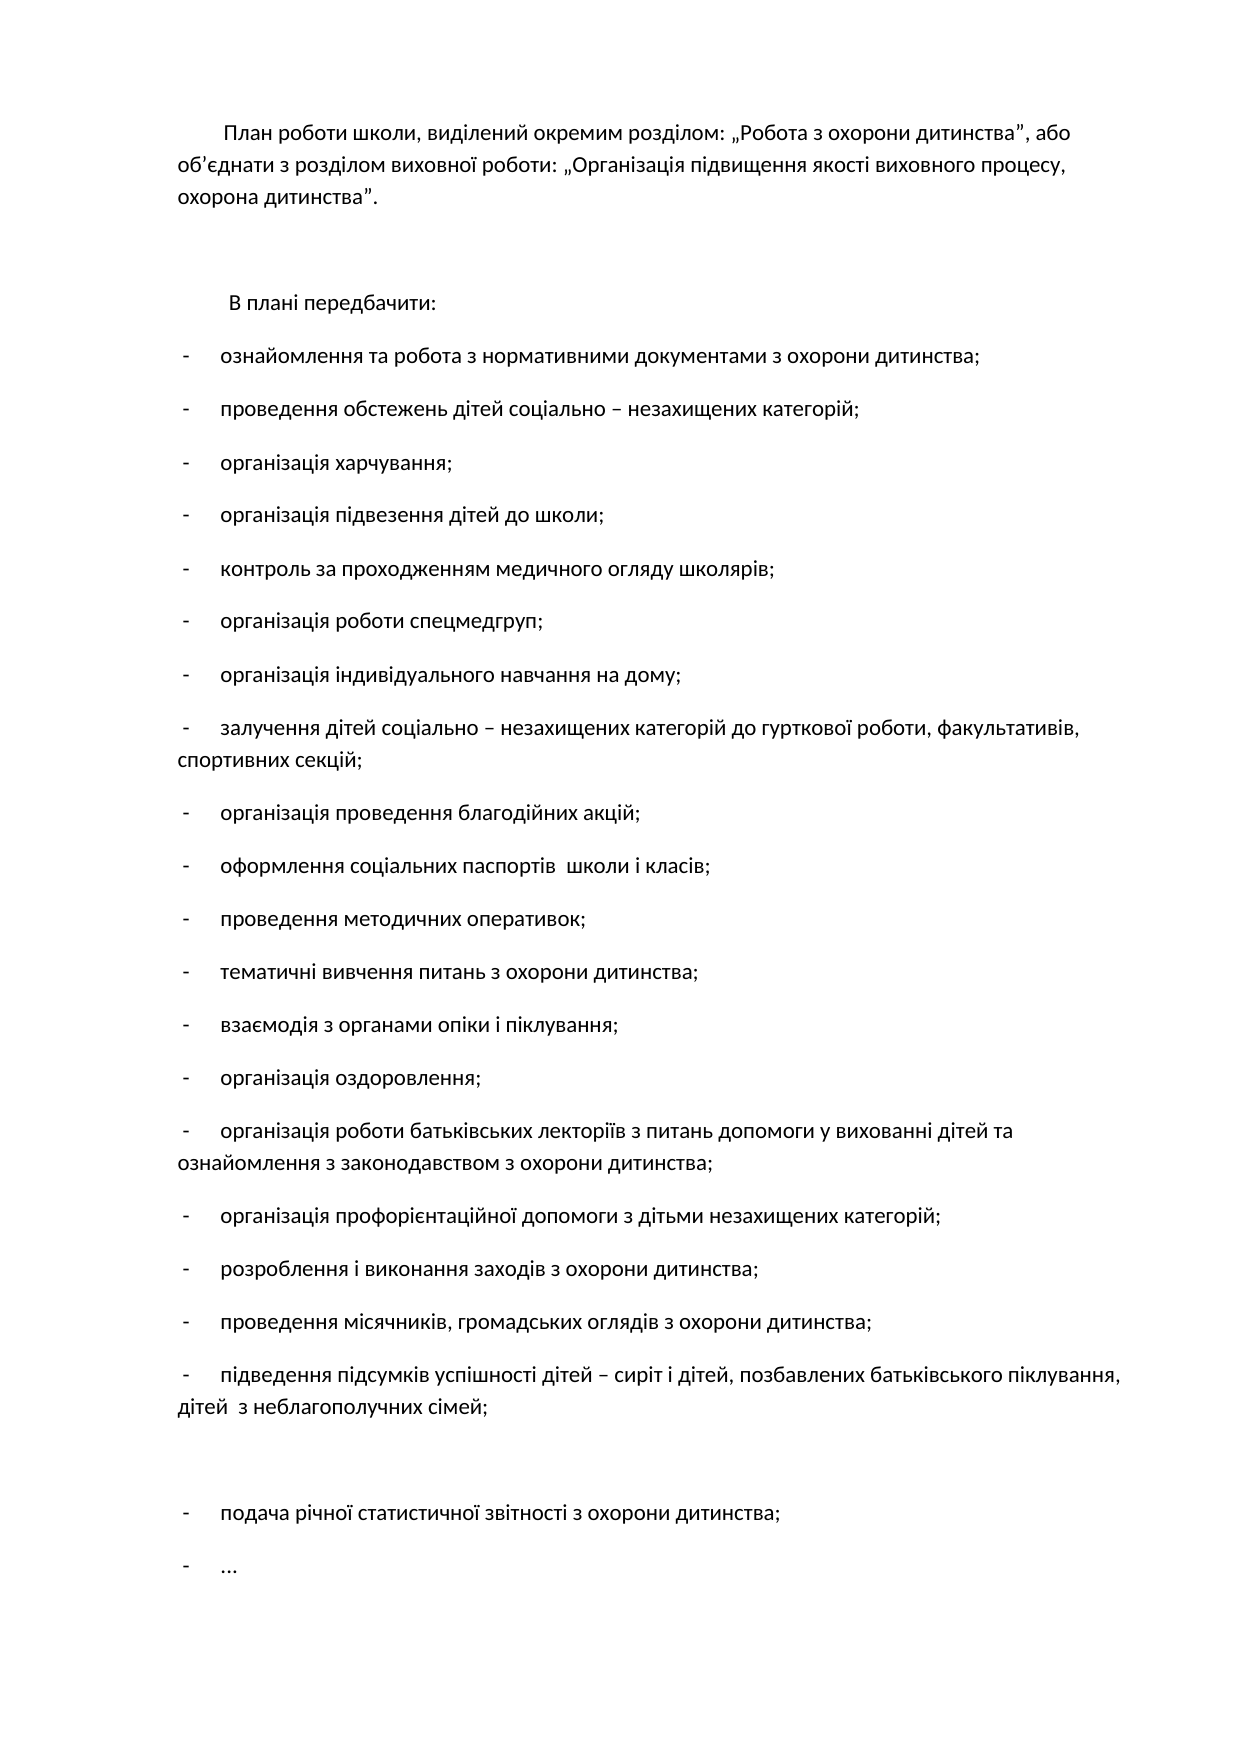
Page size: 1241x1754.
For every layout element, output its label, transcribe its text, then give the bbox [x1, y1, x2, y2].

text - організація оздоровлення; [177, 1063, 1152, 1091]
text - подача річної статистичної звітності з охорони дитинства; [177, 1498, 1152, 1527]
text - проведення методичних оперативок; [177, 904, 1152, 932]
text - проведення місячників, громадських оглядів з охорони дитинства; [177, 1307, 1152, 1335]
text - організація харчування; [177, 448, 1152, 476]
text - організація підвезення дітей до школи; [177, 501, 1152, 529]
text - залучення дітей соціально – незахищених категорій до гурткової роботи, факультативів, спортивних секцій; [177, 713, 1152, 773]
text - тематичні вивчення питань з охорони дитинства; [177, 957, 1152, 985]
text - проведення обстежень дітей соціально – незахищених категорій; [177, 394, 1152, 423]
text - взаємодія з органами опіки і піклування; [177, 1010, 1152, 1038]
text - організація проведення благодійних акцій; [177, 798, 1152, 826]
text - ознайомлення та робота з нормативними документами з охорони дитинства; [177, 342, 1152, 369]
text - контроль за проходженням медичного огляду школярів; [177, 554, 1152, 582]
text План роботи школи, виділений окремим розділом: „Робота з охорони дитинства”, або об’єднати з розділом виховної роботи: „Організація підвищення якості виховного процесу, охорона дитинства”. [177, 118, 1152, 211]
text - організація роботи батьківських лекторіїв з питань допомоги у вихованні дітей та ознайомлення з законодавством з охорони дитинства; [177, 1116, 1152, 1176]
text - організація роботи спецмедгруп; [177, 607, 1152, 635]
text - організація профорієнтаційної допомоги з дітьми незахищених категорій; [177, 1201, 1152, 1229]
text - організація індивідуального навчання на дому; [177, 660, 1152, 688]
text - розроблення і виконання заходів з охорони дитинства; [177, 1254, 1152, 1282]
text - ... [177, 1552, 1152, 1579]
text - оформлення соціальних паспортів школи і класів; [177, 851, 1152, 879]
text - підведення підсумків успішності дітей – сиріт і дітей, позбавлених батьківського піклування, дітей з неблагополучних сімей; [177, 1360, 1152, 1421]
text В плані передбачити: [177, 288, 1152, 317]
